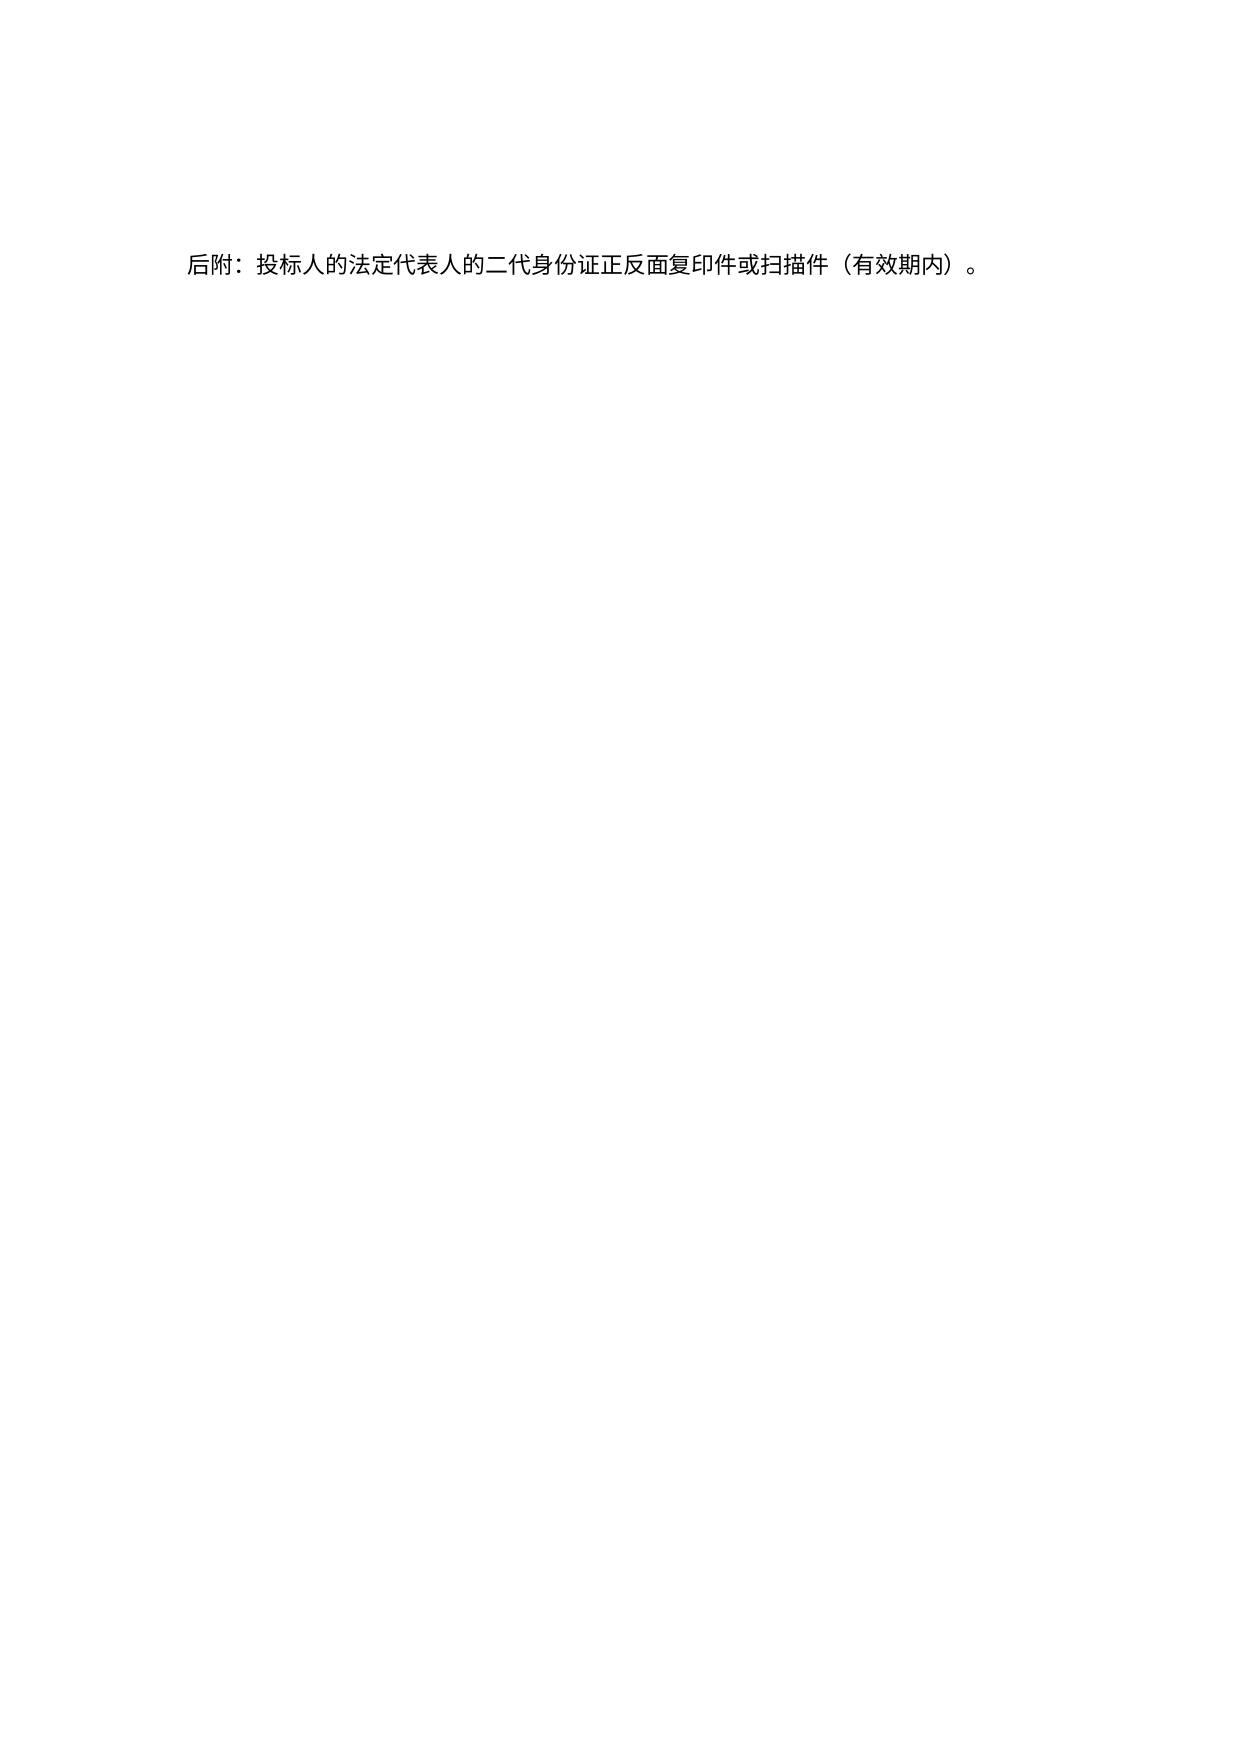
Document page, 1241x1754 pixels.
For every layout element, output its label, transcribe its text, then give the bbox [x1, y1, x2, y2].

text 后附：投标人的法定代表人的二代身份证正反面复印件或扫描件（有效期内）。 [187, 231, 1053, 296]
